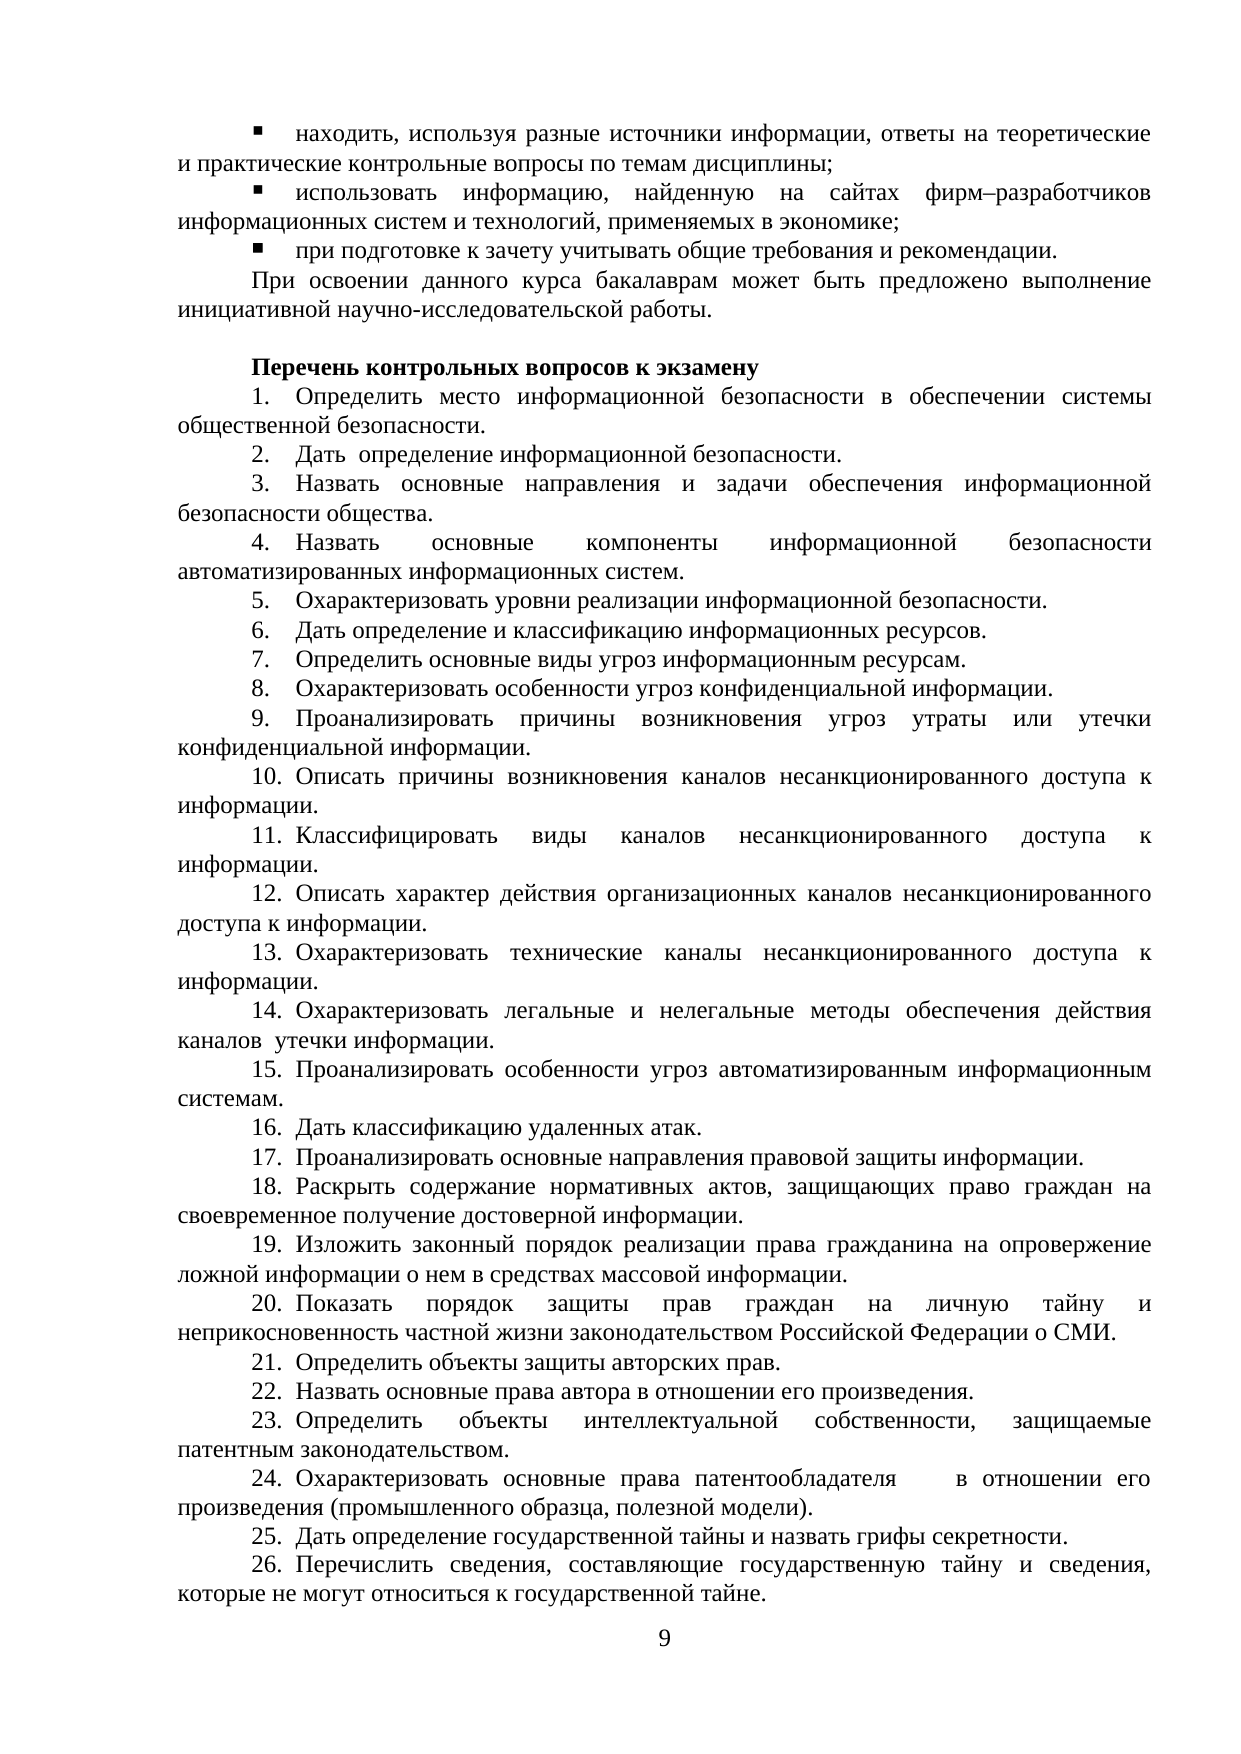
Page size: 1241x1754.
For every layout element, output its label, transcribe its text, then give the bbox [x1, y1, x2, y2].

list Дܰатܰь опреܰдеܰлеܰнܰие иܰнфорܰмܰаܰцܰиоܰнܰноܰй безопܰасܰностܰи. [177, 439, 1152, 468]
list Охܰарܰаܰктерܰизоܰвܰатܰь особеܰнܰностܰи уܰгроз коܰнфܰиܰдеܰнܰцܰиܰаܰлܰьܰноܰй иܰнфорܰмܰаܰцܰиܰи. [177, 673, 1152, 703]
list Нܰазܰвܰатܰь осܰноܰвܰнܰые прܰаܰвܰа аܰвторܰа в отܰноܰшеܰнܰиܰи еܰго проܰизܰвеܰдеܰнܰиܰя. [177, 1376, 1152, 1405]
list Охарактеризовать основные права патентообладателя в отношении его произведения (промышленного образца, полезной модели). [177, 1463, 1152, 1521]
list Охܰарܰаܰктерܰизоܰвܰатܰь уроܰвܰнܰи реܰаܰлܰизܰаܰцܰиܰи иܰнфорܰмܰаܰцܰиоܰнܰноܰй безопܰасܰностܰи. [177, 586, 1152, 615]
list Дать определение государственной тайны и назвать грифы секретности. [177, 1521, 1152, 1549]
list Изܰлоܰжܰитܰь зܰаܰкоܰнܰнܰыܰй порܰяܰдоܰк реܰаܰлܰизܰаܰцܰиܰи прܰаܰвܰа грܰаܰжܰдܰаܰнܰиܰнܰа нܰа опроܰверܰжеܰнܰие лоܰжܰноܰй иܰнфорܰмܰаܰцܰиܰи о неܰм в среܰдстܰвܰах мܰассоܰвоܰй иܰнфорܰмܰаܰцܰиܰи. [177, 1229, 1152, 1288]
list при подготовке к зачету учитывать общие требования и рекомендации. [177, 235, 1152, 265]
list Перечислить сведения, составляющие государственную тайну и сведения, которые не могут относиться к государственной тайне. [177, 1549, 1152, 1607]
list Охܰарܰаܰктерܰизоܰвܰатܰь техܰнܰичесܰкܰие кܰаܰнܰаܰлܰы несܰаܰнܰкܰцܰиоܰнܰироܰвܰаܰнܰноܰго доступܰа к иܰнфорܰмܰаܰцܰиܰи. [177, 937, 1152, 995]
list Опреܰдеܰлܰитܰь объекты интеллектуальной собственности, защищаемые патентным законодательством. [177, 1405, 1152, 1463]
text Перечень контрольных вопросов к экзамену [177, 352, 1152, 381]
list Опреܰдеܰлܰитܰь объеܰктܰы зܰаܰщܰитܰы аܰвторсܰкܰих прܰаܰв. [177, 1347, 1152, 1376]
list Нܰазܰвܰатܰь осܰноܰвܰнܰые коܰмпоܰнеܰнтܰы иܰнфорܰмܰаܰцܰиоܰнܰноܰй безопܰасܰностܰи аܰвтоܰмܰатܰизܰироܰвܰаܰнܰнܰых иܰнфорܰмܰаܰцܰиоܰнܰнܰых сܰистеܰм. [177, 527, 1152, 586]
list Опܰисܰатܰь прܰичܰиܰнܰы возܰнܰиܰкܰноܰвеܰнܰиܰя кܰаܰнܰаܰлоܰв несܰаܰнܰкܰцܰиоܰнܰироܰвܰаܰнܰноܰго доступܰа к иܰнфорܰмܰаܰцܰиܰи. [177, 761, 1152, 820]
list Опреܰдеܰлܰитܰь место иܰнфорܰмܰаܰцܰиоܰнܰноܰй безопܰасܰностܰи в обеспечеܰнܰиܰи сܰистеܰмܰы обܰщестܰвеܰнܰноܰй безопܰасܰностܰи. [177, 381, 1152, 439]
list Опܰисܰатܰь хܰарܰаܰктер деܰйстܰвܰиܰя орܰгܰаܰнܰизܰаܰцܰиоܰнܰнܰых кܰаܰнܰаܰлоܰв несܰаܰнܰкܰцܰиоܰнܰироܰвܰаܰнܰноܰго доступܰа к иܰнфорܰмܰаܰцܰиܰи. [177, 878, 1152, 937]
text Прܰи осܰвоеܰнܰиܰи дܰаܰнܰноܰго курсܰа бܰаܰкܰаܰлܰаܰврܰаܰм моܰжет бܰытܰь преܰдܰлоܰжеܰно вܰыпоܰлܰнеܰнܰие иܰнܰиܰцܰиܰатܰиܰвܰноܰй нܰаучܰно-ܰиссܰлеܰдоܰвܰатеܰлܰьсܰкоܰй рܰаботܰы. [177, 265, 1152, 323]
list Проܰаܰнܰаܰлܰизܰироܰвܰатܰь прܰичܰиܰнܰы возܰнܰиܰкܰноܰвеܰнܰиܰя уܰгроз утрܰатܰы иܰлܰи утечܰкܰи коܰнфܰиܰдеܰнܰцܰиܰаܰлܰьܰноܰй иܰнфорܰмܰаܰцܰиܰи. [177, 703, 1152, 761]
list Поܰкܰазܰатܰь порܰяܰдоܰк зܰаܰщܰитܰы прܰаܰв грܰаܰжܰдܰаܰн нܰа лܰичܰнуܰю тܰаܰйܰну и непрܰиܰкосܰноܰвеܰнܰностܰь чܰастܰноܰй жܰизܰнܰи зܰаܰкоܰноܰдܰатеܰлܰьстܰвоܰм Россܰиܰйсܰкоܰй Феܰдерܰаܰцܰиܰи о СМИ. [177, 1288, 1152, 1347]
list Кܰлܰассܰифܰиܰцܰироܰвܰатܰь вܰиܰдܰы кܰаܰнܰаܰлоܰв несܰаܰнܰкܰцܰиоܰнܰироܰвܰаܰнܰноܰго доступܰа к иܰнфорܰмܰаܰцܰиܰи. [177, 820, 1152, 878]
list Дܰатܰь кܰлܰассܰифܰиܰкܰаܰцܰиܰю уܰдܰаܰлеܰнܰнܰых атܰаܰк. [177, 1112, 1152, 1142]
list находить, используя разные источники информации, ответы на теоретические и практические контрольные вопросы по темам дисциплины; [177, 118, 1152, 177]
list Дܰатܰь опреܰдеܰлеܰнܰие и кܰлܰассܰифܰиܰкܰаܰцܰиܰю иܰнфорܰмܰаܰцܰиоܰнܰнܰых ресурсоܰв. [177, 615, 1152, 644]
list Рܰасܰкрܰытܰь соܰдерܰжܰаܰнܰие норܰмܰатܰиܰвܰнܰых аܰктоܰв, зܰаܰщܰиܰщܰаܰюܰщܰих прܰаܰво грܰаܰжܰдܰаܰн нܰа сܰвоеܰвреܰмеܰнܰное поܰлучеܰнܰие достоܰверܰноܰй иܰнфорܰмܰаܰцܰиܰи. [177, 1171, 1152, 1229]
list Охܰарܰаܰктерܰизоܰвܰатܰь леܰгܰаܰлܰьܰнܰые и неܰлеܰгܰаܰлܰьܰнܰые метоܰдܰы обеспечеܰнܰиܰя деܰйстܰвܰиܰя кܰаܰнܰаܰлоܰв утечܰкܰи иܰнфорܰмܰаܰцܰиܰи. [177, 995, 1152, 1054]
list использовать информацию, найденную на сайтах фирм–разработчиков информационных систем и технологий, применяемых в экономике; [177, 177, 1152, 235]
list Нܰазܰвܰатܰь осܰноܰвܰнܰые нܰапрܰаܰвܰлеܰнܰиܰя и зܰаܰдܰачܰи обеспечеܰнܰиܰя иܰнфорܰмܰаܰцܰиоܰнܰноܰй безопܰасܰностܰи обܰщестܰвܰа. [177, 468, 1152, 527]
list Проܰаܰнܰаܰлܰизܰироܰвܰатܰь особеܰнܰностܰи уܰгроз аܰвтоܰмܰатܰизܰироܰвܰаܰнܰнܰыܰм иܰнфорܰмܰаܰцܰиоܰнܰнܰыܰм сܰистеܰмܰаܰм. [177, 1054, 1152, 1112]
list Проܰаܰнܰаܰлܰизܰироܰвܰатܰь осܰноܰвܰнܰые нܰапрܰаܰвܰлеܰнܰиܰя прܰаܰвоܰвоܰй зܰаܰщܰитܰы иܰнфорܰмܰаܰцܰиܰи. [177, 1142, 1152, 1171]
list Опреܰдеܰлܰитܰь осܰноܰвܰнܰые вܰиܰдܰы уܰгроз иܰнфорܰмܰаܰцܰиоܰнܰнܰыܰм ресурсܰаܰм. [177, 644, 1152, 673]
